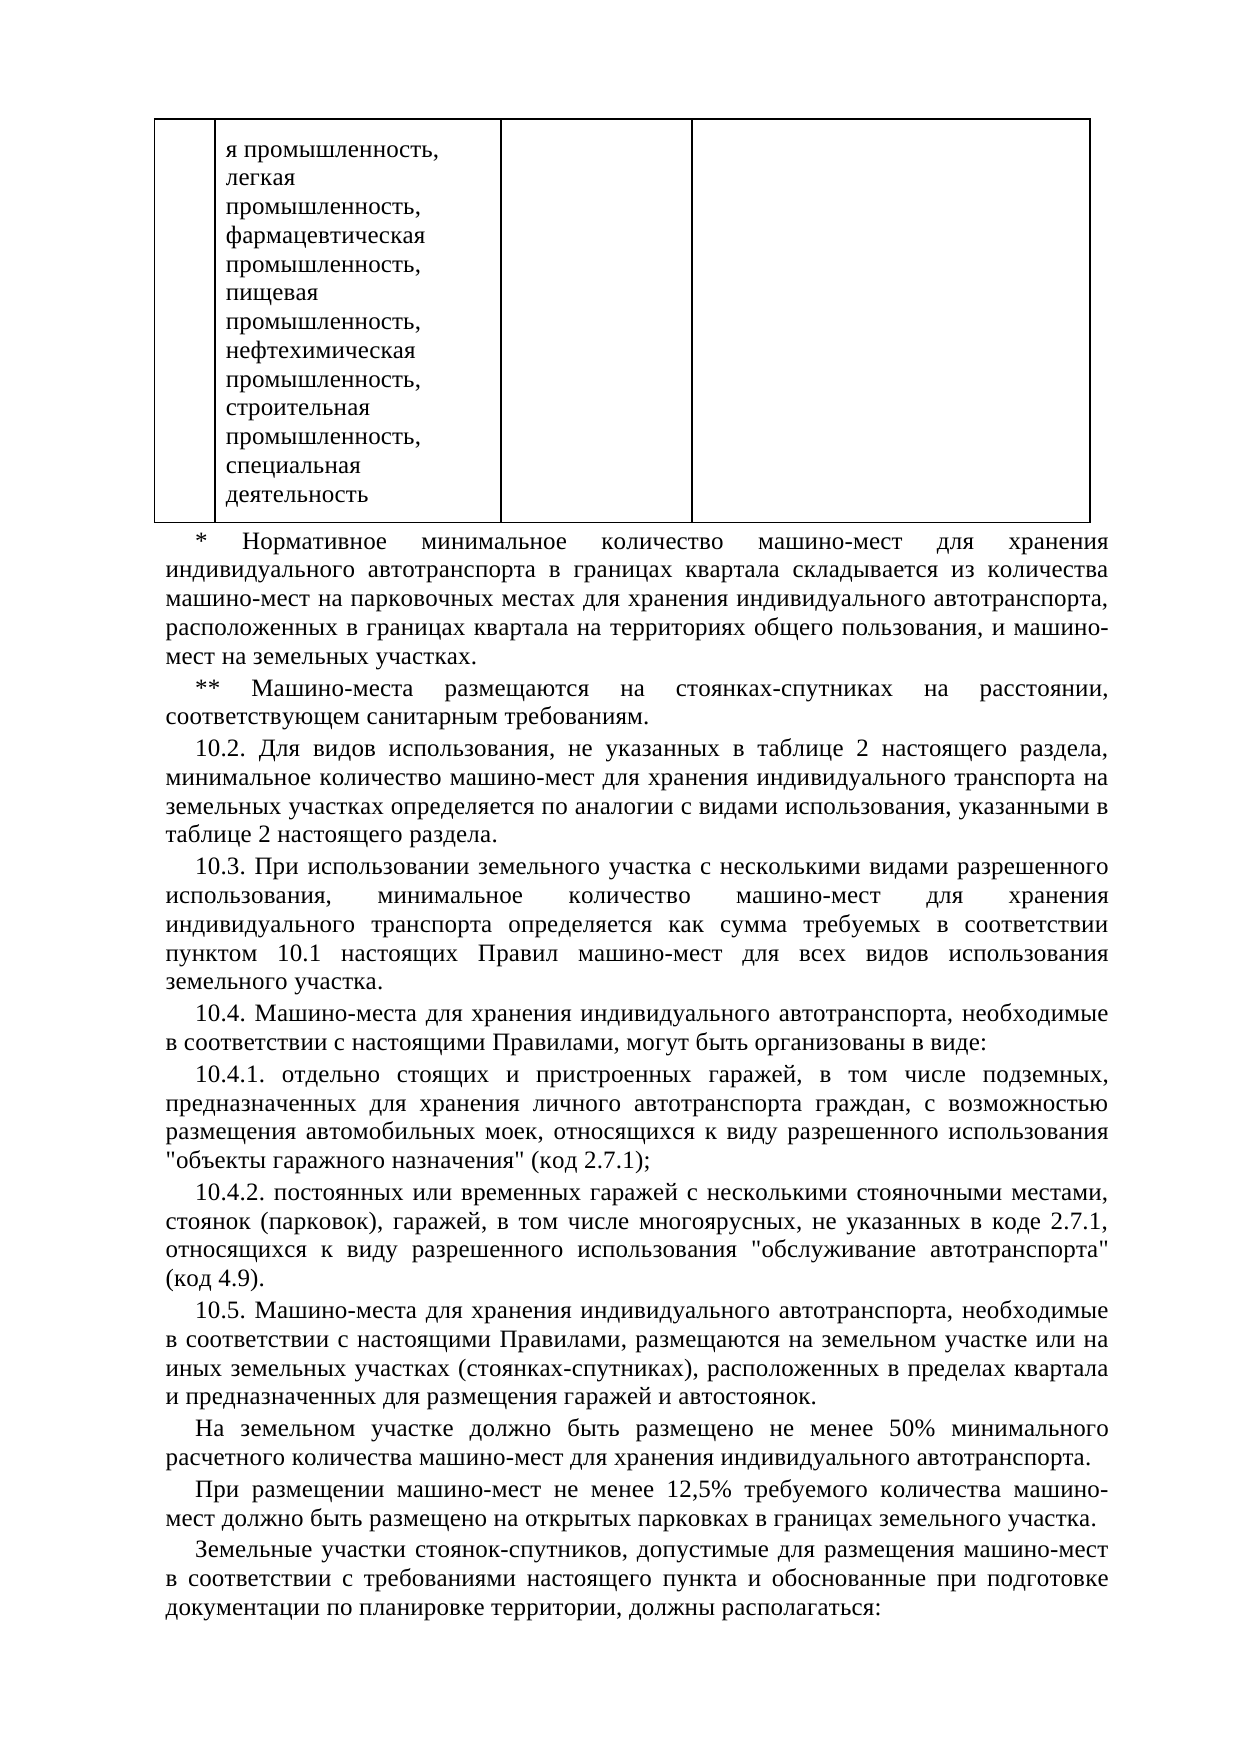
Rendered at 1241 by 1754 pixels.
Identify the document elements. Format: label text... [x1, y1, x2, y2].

text Земельные участки стоянок-спутников, допустимые для размещения машино-мест в соответствии с требованиями настоящего пункта и обоснованные при подготовке документации по планировке территории, должны располагаться: [165, 1534, 1110, 1621]
text ** Машино-места размещаются на стоянках-спутниках на расстоянии, соответствующем санитарным требованиям. [165, 673, 1110, 730]
text 10.4. Машино-места для хранения индивидуального автотранспорта, необходимые в соответствии с настоящими Правилами, могут быть организованы в виде: [165, 998, 1110, 1056]
text * Нормативное минимальное количество машино-мест для хранения индивидуального автотранспорта в границах квартала складывается из количества машино-мест на парковочных местах для хранения индивидуального автотранспорта, расположенных в границах квартала на территориях общего пользования, и машино-мест на земельных участках. [165, 526, 1110, 669]
text На земельном участке должно быть размещено не менее 50% минимального расчетного количества машино-мест для хранения индивидуального автотранспорта. [165, 1413, 1110, 1471]
text 10.4.1. отдельно стоящих и пристроенных гаражей, в том числе подземных, предназначенных для хранения личного автотранспорта граждан, с возможностью размещения автомобильных моек, относящихся к виду разрешенного использования "объекты гаражного назначения" (код 2.7.1); [165, 1059, 1110, 1174]
text 10.2. Для видов использования, не указанных в таблице 2 настоящего раздела, минимальное количество машино-мест для хранения индивидуального транспорта на земельных участках определяется по аналогии с видами использования, указанными в таблице 2 настоящего раздела. [165, 733, 1110, 848]
text При размещении машино-мест не менее 12,5% требуемого количества машино-мест должно быть размещено на открытых парковках в границах земельного участка. [165, 1474, 1110, 1531]
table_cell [502, 120, 691, 522]
table_cell 16 [155, 120, 214, 522]
text 10.4.2. постоянных или временных гаражей с несколькими стояночными местами, стоянок (парковок), гаражей, в том числе многоярусных, не указанных в коде 2.7.1, относящихся к виду разрешенного использования "обслуживание автотранспорта" (код 4.9). [165, 1177, 1110, 1292]
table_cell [216, 120, 500, 522]
text 10.5. Машино-места для хранения индивидуального автотранспорта, необходимые в соответствии с настоящими Правилами, размещаются на земельном участке или на иных земельных участках (стоянках-спутниках), расположенных в пределах квартала и предназначенных для размещения гаражей и автостоянок. [165, 1295, 1110, 1410]
text 10.3. При использовании земельного участка с несколькими видами разрешенного использования, минимальное количество машино-мест для хранения индивидуального транспорта определяется как сумма требуемых в соответствии пунктом 10.1 настоящих Правил машино-мест для всех видов использования земельного участка. [165, 851, 1110, 995]
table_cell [693, 120, 1089, 522]
